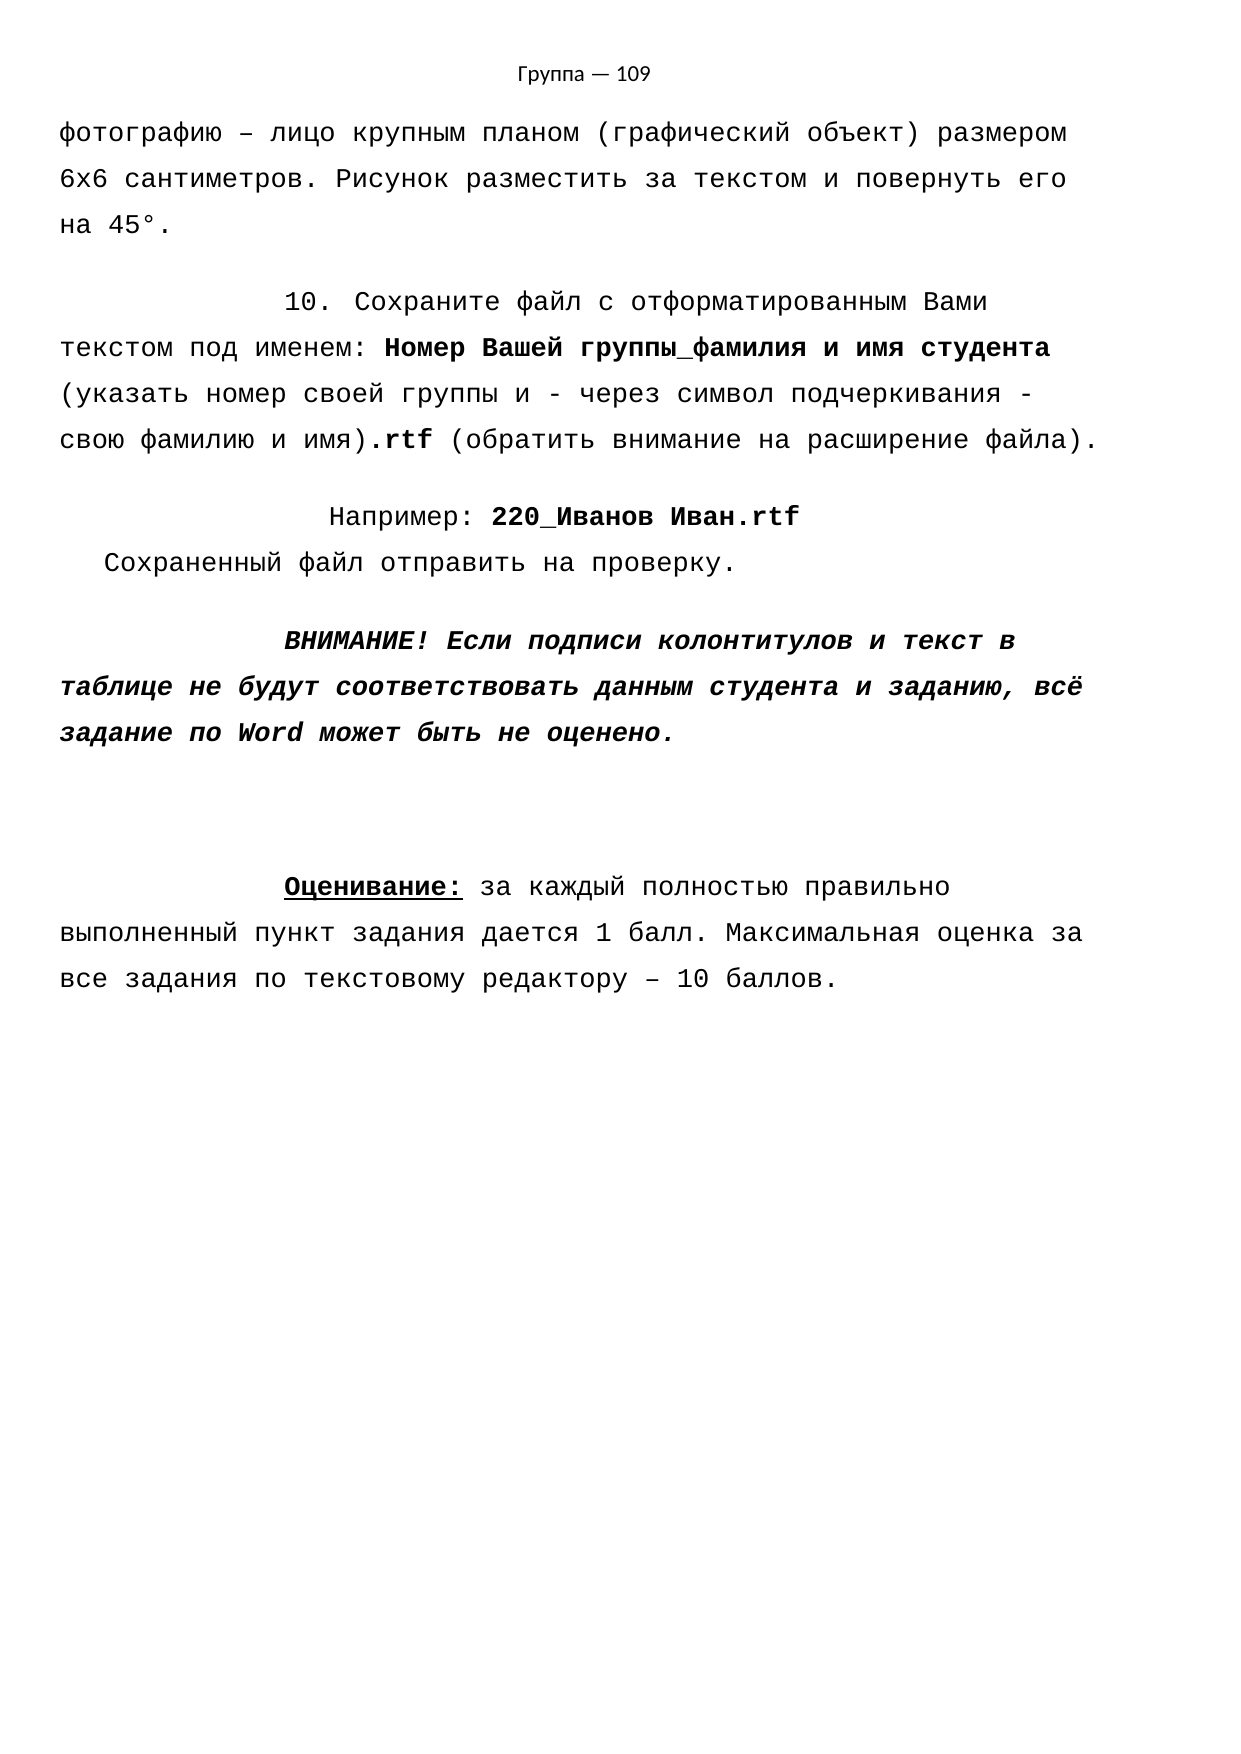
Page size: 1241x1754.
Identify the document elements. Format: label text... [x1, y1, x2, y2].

text Оценивание: за каждый полностью правильно выполненный пункт задания дается 1 балл. Максимальная оценка за все задания по текстовому редактору – 10 баллов. [59, 873, 1110, 996]
list Сохраните файл с отформатированным Вами текстом под именем: Номер Вашей группы_фамилия и имя студента (указать номер своей группы и - через символ подчеркивания - свою фамилию и имя).rtf (обратить внимание на расширение файла). [59, 288, 1110, 457]
list ВНИМАНИЕ! Если подписи колонтитулов и текст в таблице не будут соответствовать данным студента и заданию, всё задание по Word может быть не оценено. [59, 626, 1110, 749]
text Например: 220_Иванов Иван.rtf Сохраненный файл отправить на проверку. [103, 503, 1110, 580]
